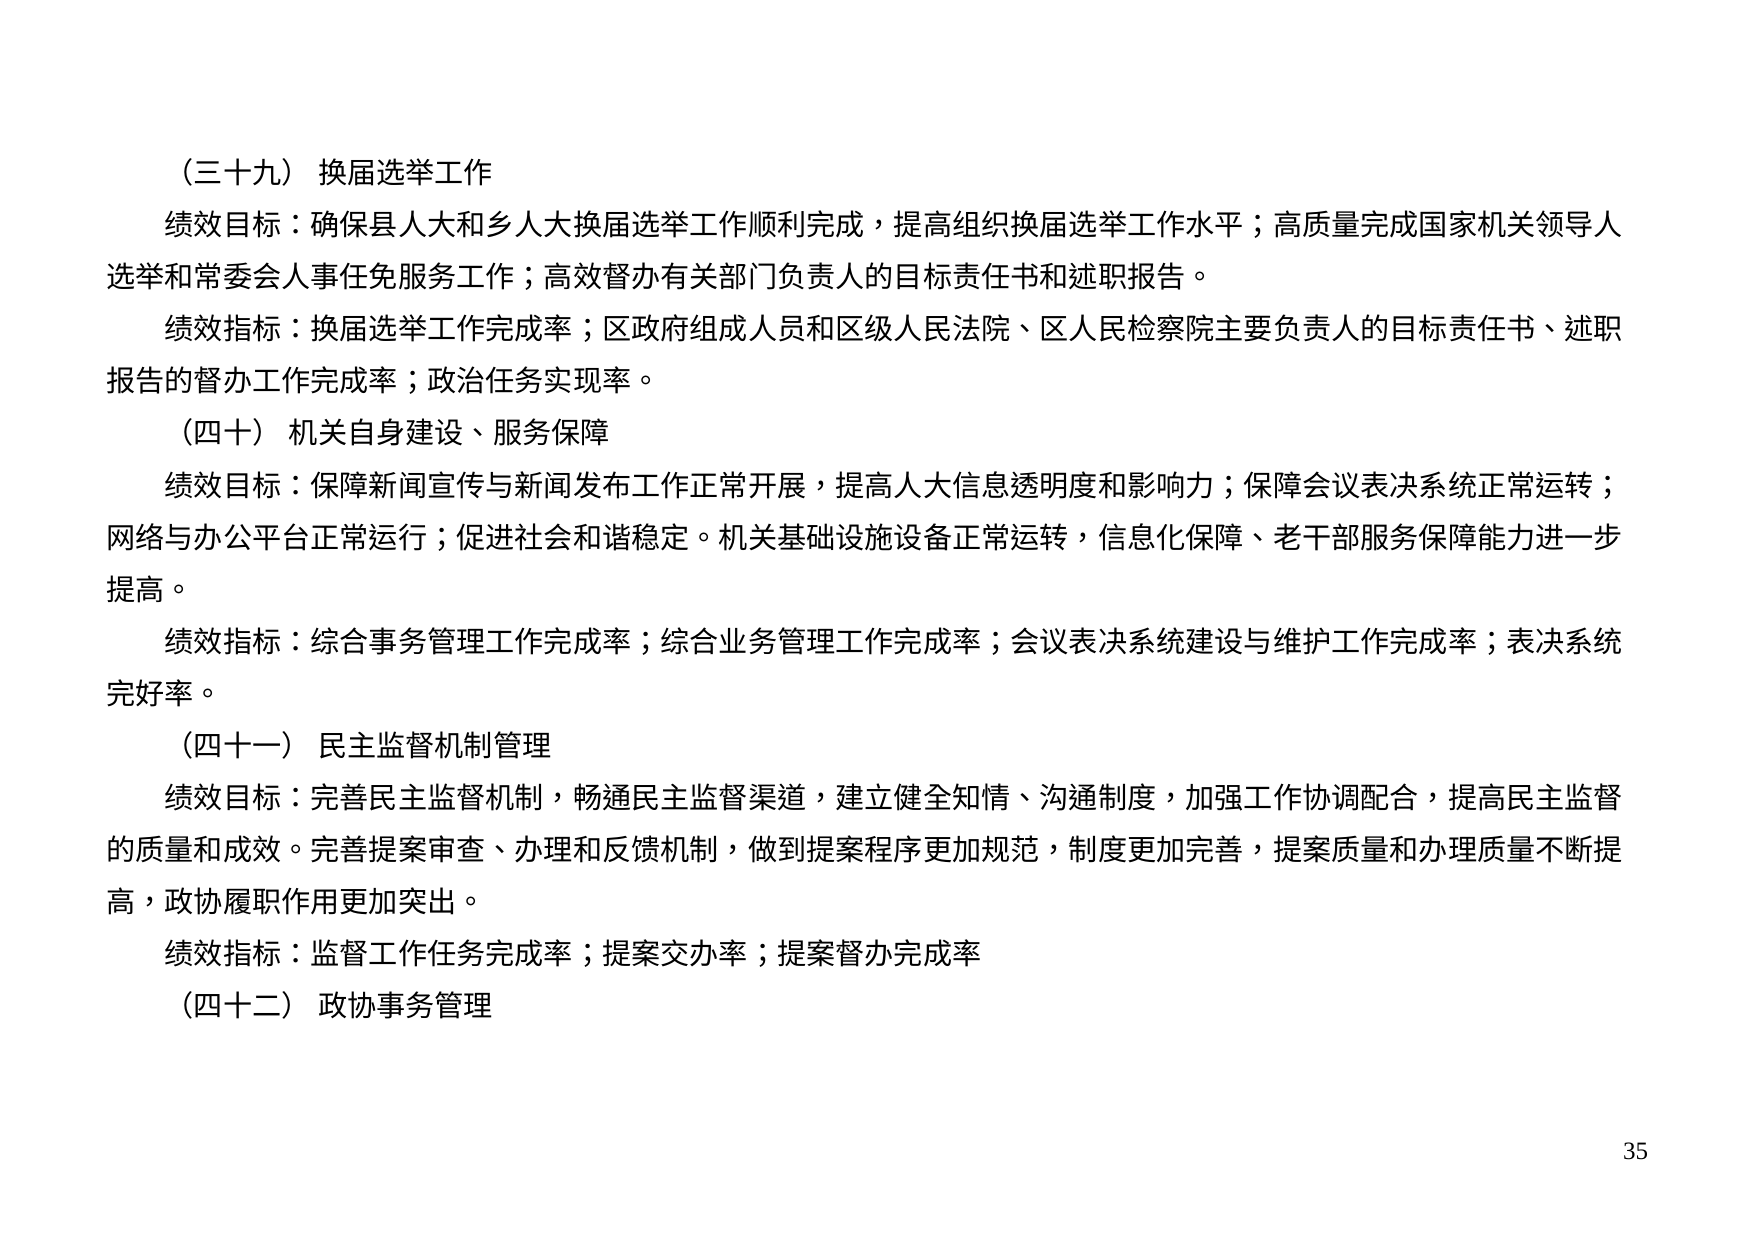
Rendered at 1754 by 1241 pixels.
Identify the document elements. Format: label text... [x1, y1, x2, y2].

text 绩效目标：保障新闻宣传与新闻发布工作正常开展，提高人大信息透明度和影响力；保障会议表决系统正常运转；网络与办公平台正常运行；促进社会和谐稳定。机关基础设施设备正常运转，信息化保障、老干部服务保障能力进一步提高。 [106, 454, 1648, 611]
text （三十九） 换届选举工作 [106, 142, 1648, 194]
text 绩效目标：完善民主监督机制，畅通民主监督渠道，建立健全知情、沟通制度，加强工作协调配合，提高民主监督的质量和成效。完善提案审查、办理和反馈机制，做到提案程序更加规范，制度更加完善，提案质量和办理质量不断提高，政协履职作用更加突出。 [106, 767, 1648, 923]
text 绩效目标：确保县人大和乡人大换届选举工作顺利完成，提高组织换届选举工作水平；高质量完成国家机关领导人选举和常委会人事任免服务工作；高效督办有关部门负责人的目标责任书和述职报告。 [106, 194, 1648, 298]
text （四十） 机关自身建设、服务保障 [106, 402, 1648, 454]
text （四十二） 政协事务管理 [106, 975, 1648, 1027]
text 绩效指标：综合事务管理工作完成率；综合业务管理工作完成率；会议表决系统建设与维护工作完成率；表决系统完好率。 [106, 611, 1648, 715]
text 绩效指标：监督工作任务完成率；提案交办率；提案督办完成率 [106, 923, 1648, 975]
text （四十一） 民主监督机制管理 [106, 715, 1648, 767]
text 绩效指标：换届选举工作完成率；区政府组成人员和区级人民法院、区人民检察院主要负责人的目标责任书、述职报告的督办工作完成率；政治任务实现率。 [106, 298, 1648, 402]
